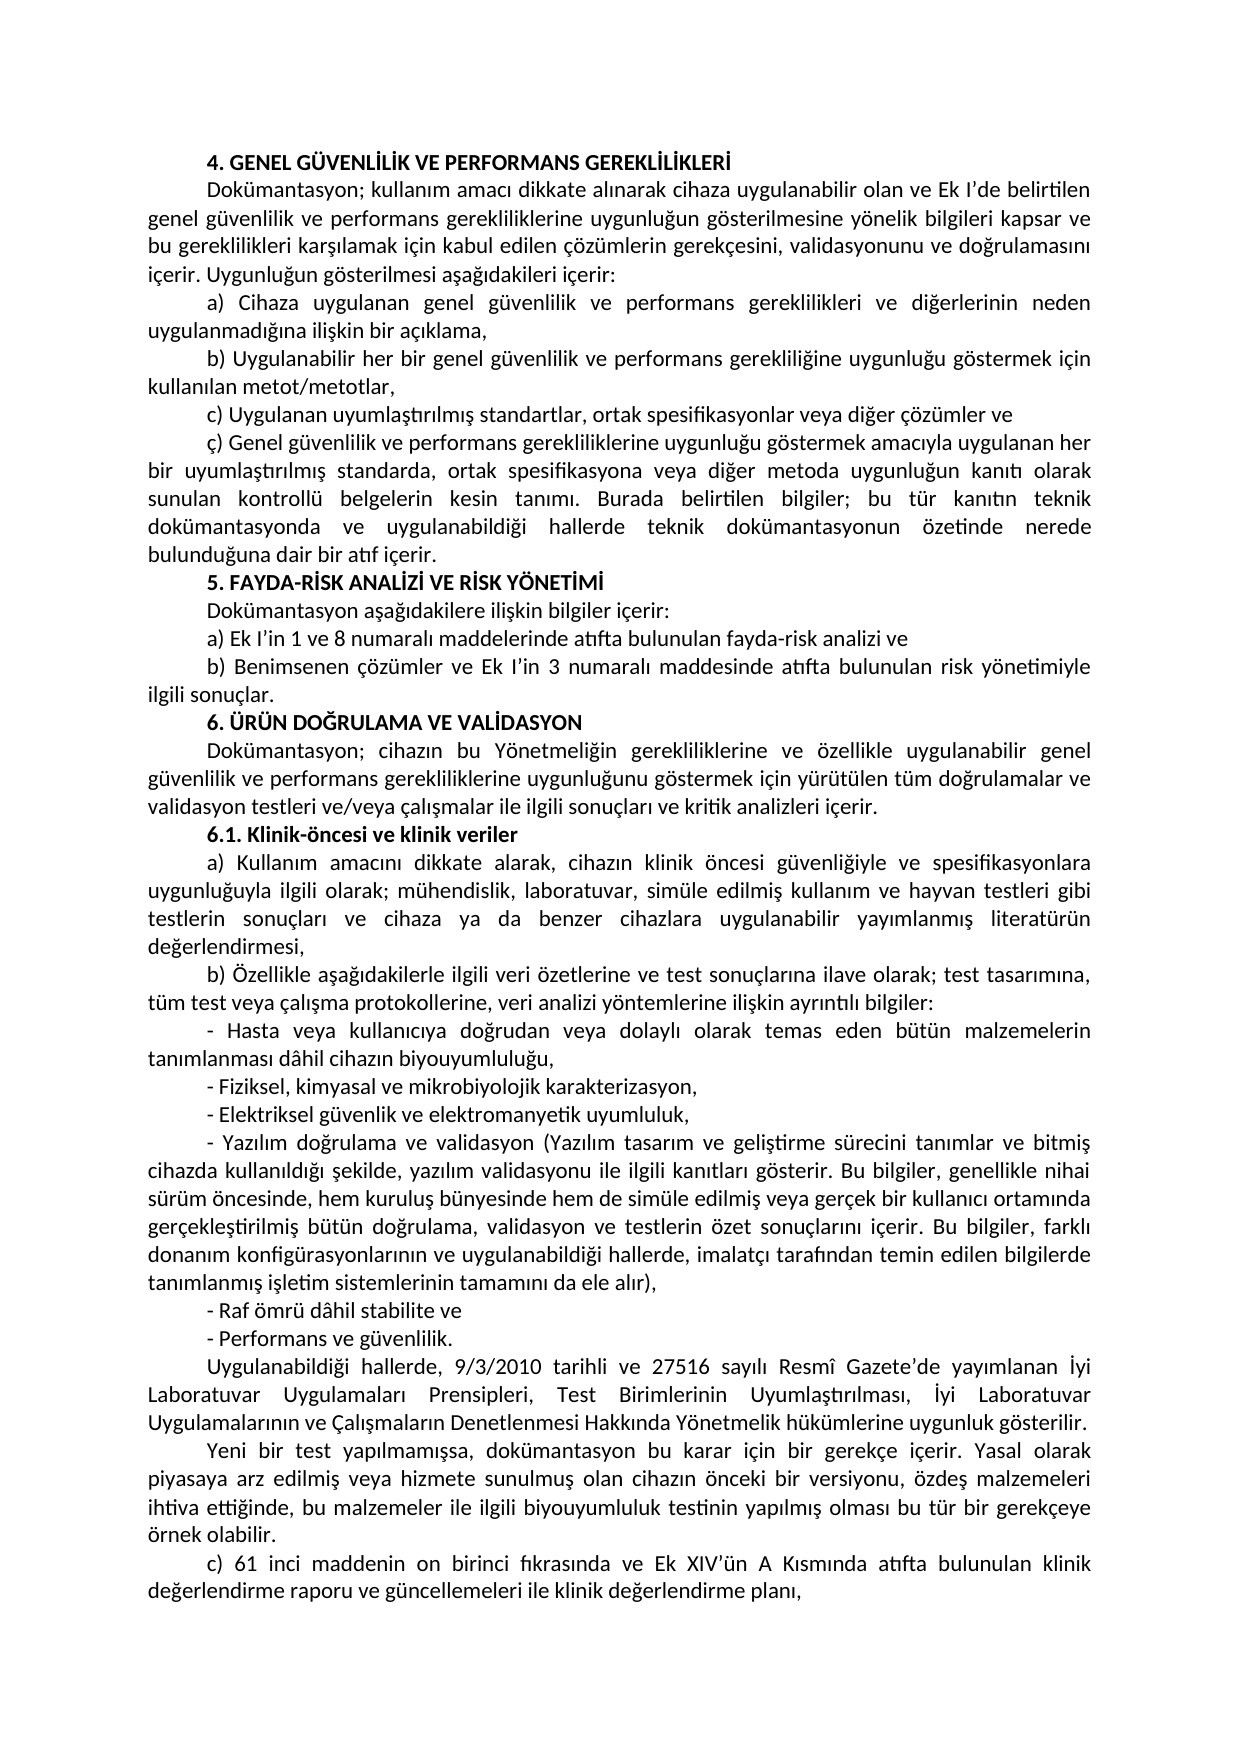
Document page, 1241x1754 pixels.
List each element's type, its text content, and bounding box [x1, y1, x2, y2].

text - Raf ömrü dâhil stabilite ve [148, 1296, 1093, 1324]
text 5. FAYDA-RİSK ANALİZİ VE RİSK YÖNETİMİ [148, 568, 1093, 596]
text - Elektriksel güvenlik ve elektromanyetik uyumluluk, [148, 1100, 1093, 1128]
text Dokümantasyon aşağıdakilere ilişkin bilgiler içerir: [148, 596, 1093, 624]
text a) Kullanım amacını dikkate alarak, cihazın klinik öncesi güvenliğiyle ve spesifikasyonlara uygunluğuyla ilgili olarak; mühendislik, laboratuvar, simüle edilmiş kullanım ve hayvan testleri gibi testlerin sonuçları ve cihaza ya da benzer cihazlara uygulanabilir yayımlanmış literatürün değerlendirmesi, [148, 848, 1093, 960]
text Yeni bir test yapılmamışsa, dokümantasyon bu karar için bir gerekçe içerir. Yasal olarak piyasaya arz edilmiş veya hizmete sunulmuş olan cihazın önceki bir versiyonu, özdeş malzemeleri ihtiva ettiğinde, bu malzemeler ile ilgili biyouyumluluk testinin yapılmış olması bu tür bir gerekçeye örnek olabilir. [148, 1437, 1093, 1549]
text - Fiziksel, kimyasal ve mikrobiyolojik karakterizasyon, [148, 1072, 1093, 1100]
text c) 61 inci maddenin on birinci fıkrasında ve Ek XIV’ün A Kısmında atıfta bulunulan klinik değerlendirme raporu ve güncellemeleri ile klinik değerlendirme planı, [148, 1549, 1093, 1605]
text - Performans ve güvenlilik. [148, 1324, 1093, 1352]
text 4. GENEL GÜVENLİLİK VE PERFORMANS GEREKLİLİKLERİ [148, 148, 1093, 176]
text c) Uygulanan uyumlaştırılmış standartlar, ortak spesifikasyonlar veya diğer çözümler ve [148, 400, 1093, 428]
text 6. ÜRÜN DOĞRULAMA VE VALİDASYON [148, 708, 1093, 736]
text b) Uygulanabilir her bir genel güvenlilik ve performans gerekliliğine uygunluğu göstermek için kullanılan metot/metotlar, [148, 344, 1093, 400]
text ç) Genel güvenlilik ve performans gerekliliklerine uygunluğu göstermek amacıyla uygulanan her bir uyumlaştırılmış standarda, ortak spesifikasyona veya diğer metoda uygunluğun kanıtı olarak sunulan kontrollü belgelerin kesin tanımı. Burada belirtilen bilgiler; bu tür kanıtın teknik dokümantasyonda ve uygulanabildiği hallerde teknik dokümantasyonun özetinde nerede bulunduğuna dair bir atıf içerir. [148, 428, 1093, 568]
text Dokümantasyon; cihazın bu Yönetmeliğin gerekliliklerine ve özellikle uygulanabilir genel güvenlilik ve performans gerekliliklerine uygunluğunu göstermek için yürütülen tüm doğrulamalar ve validasyon testleri ve/veya çalışmalar ile ilgili sonuçları ve kritik analizleri içerir. [148, 736, 1093, 820]
text b) Benimsenen çözümler ve Ek I’in 3 numaralı maddesinde atıfta bulunulan risk yönetimiyle ilgili sonuçlar. [148, 652, 1093, 708]
text - Yazılım doğrulama ve validasyon (Yazılım tasarım ve geliştirme sürecini tanımlar ve bitmiş cihazda kullanıldığı şekilde, yazılım validasyonu ile ilgili kanıtları gösterir. Bu bilgiler, genellikle nihai sürüm öncesinde, hem kuruluş bünyesinde hem de simüle edilmiş veya gerçek bir kullanıcı ortamında gerçekleştirilmiş bütün doğrulama, validasyon ve testlerin özet sonuçlarını içerir. Bu bilgiler, farklı donanım konfigürasyonlarının ve uygulanabildiği hallerde, imalatçı tarafından temin edilen bilgilerde tanımlanmış işletim sistemlerinin tamamını da ele alır), [148, 1128, 1093, 1296]
text b) Özellikle aşağıdakilerle ilgili veri özetlerine ve test sonuçlarına ilave olarak; test tasarımına, tüm test veya çalışma protokollerine, veri analizi yöntemlerine ilişkin ayrıntılı bilgiler: [148, 960, 1093, 1016]
text Dokümantasyon; kullanım amacı dikkate alınarak cihaza uygulanabilir olan ve Ek I’de belirtilen genel güvenlilik ve performans gerekliliklerine uygunluğun gösterilmesine yönelik bilgileri kapsar ve bu gereklilikleri karşılamak için kabul edilen çözümlerin gerekçesini, validasyonunu ve doğrulamasını içerir. Uygunluğun gösterilmesi aşağıdakileri içerir: [148, 176, 1093, 288]
text a) Ek I’in 1 ve 8 numaralı maddelerinde atıfta bulunulan fayda-risk analizi ve [148, 624, 1093, 652]
text Uygulanabildiği hallerde, 9/3/2010 tarihli ve 27516 sayılı Resmî Gazete’de yayımlanan İyi Laboratuvar Uygulamaları Prensipleri, Test Birimlerinin Uyumlaştırılması, İyi Laboratuvar Uygulamalarının ve Çalışmaların Denetlenmesi Hakkında Yönetmelik hükümlerine uygunluk gösterilir. [148, 1352, 1093, 1437]
text 6.1. Klinik-öncesi ve klinik veriler [148, 820, 1093, 848]
text a) Cihaza uygulanan genel güvenlilik ve performans gereklilikleri ve diğerlerinin neden uygulanmadığına ilişkin bir açıklama, [148, 288, 1093, 344]
text - Hasta veya kullanıcıya doğrudan veya dolaylı olarak temas eden bütün malzemelerin tanımlanması dâhil cihazın biyouyumluluğu, [148, 1016, 1093, 1072]
